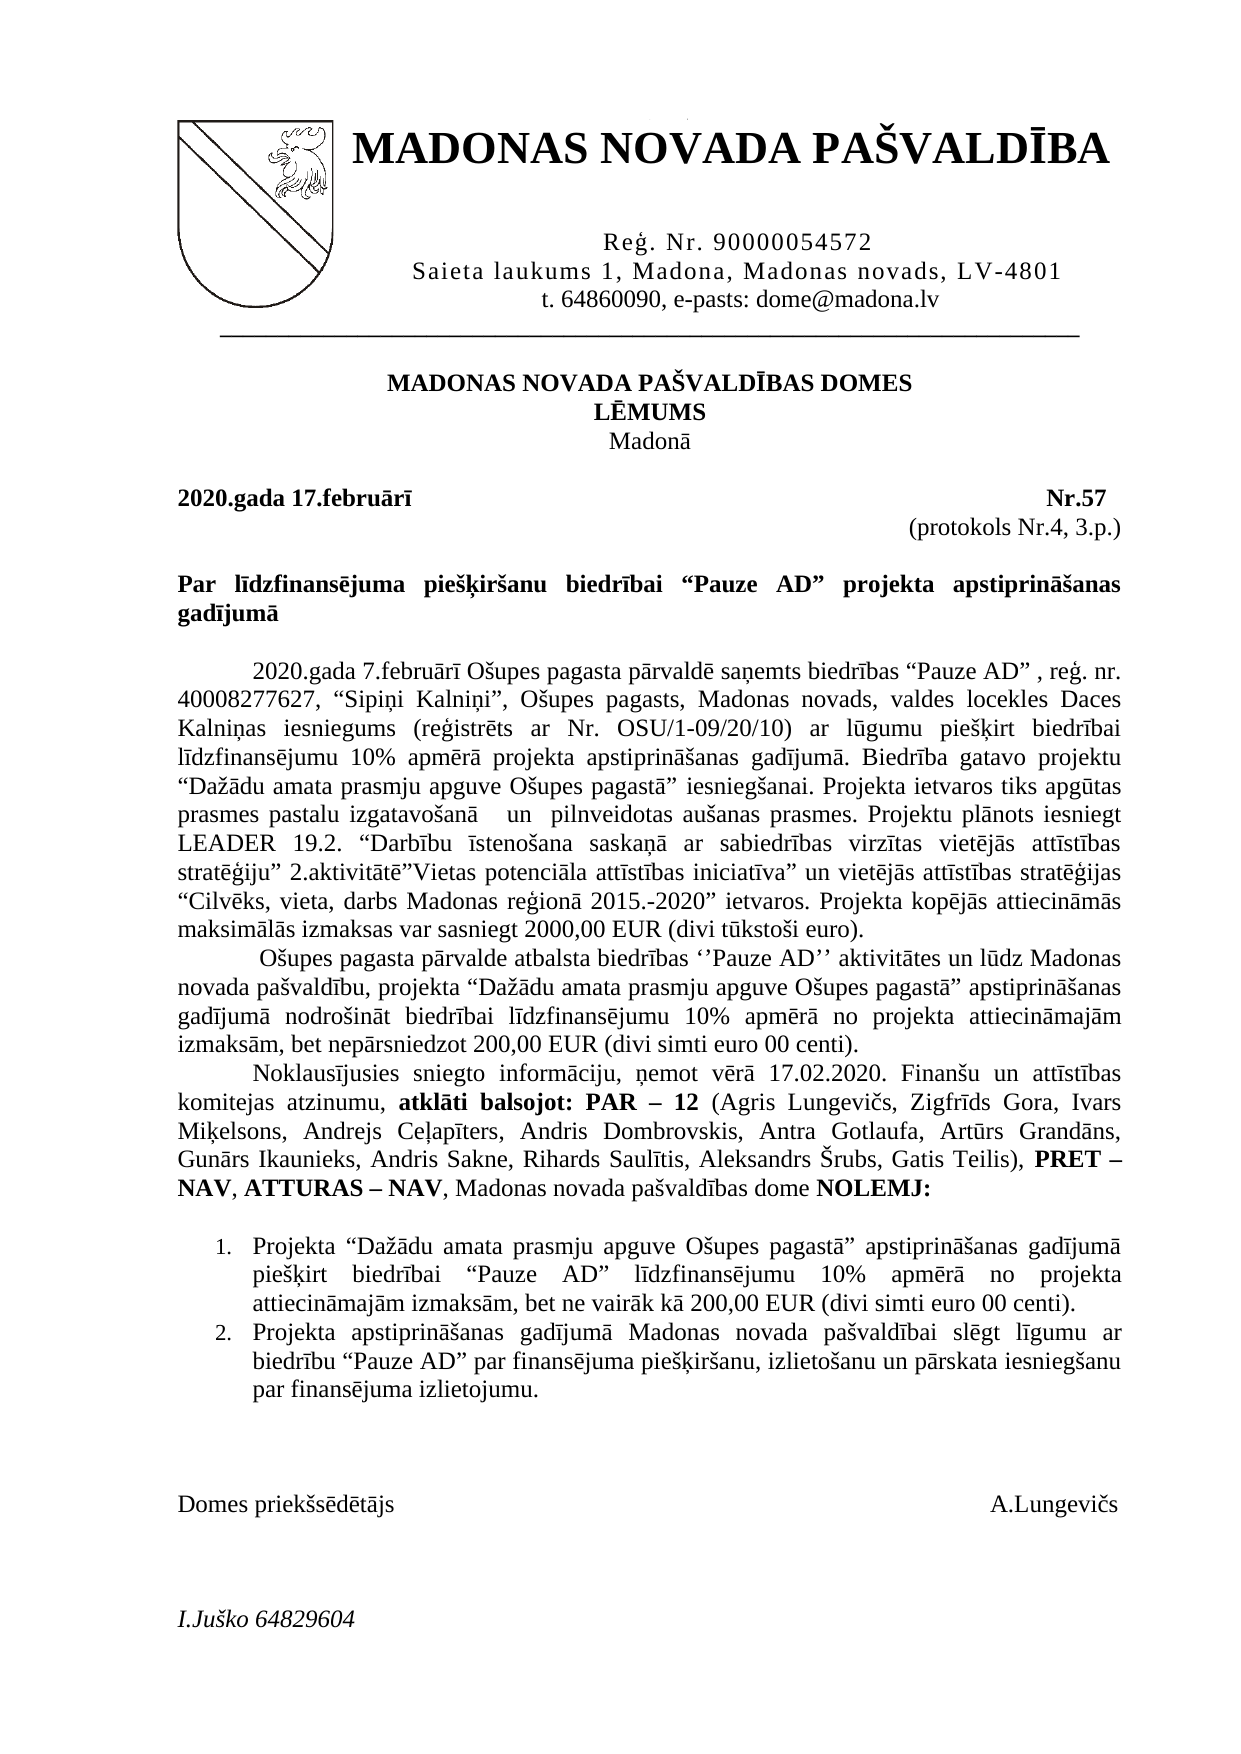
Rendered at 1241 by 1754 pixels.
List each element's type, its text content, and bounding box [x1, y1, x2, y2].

text ___________________________________________________________________________ [177, 313, 1122, 339]
list Projekta “Dažādu amata prasmju apguve Ošupes pagastā” apstiprināšanas gadījumā piešķirt biedrībai “Pauze AD” līdzfinansējumu 10% apmērā no projekta attiecināmajām izmaksām, bet ne vairāk kā 200,00 EUR (divi simti euro 00 centi). [215, 1231, 1122, 1317]
text MADONAS NOVADA PAŠVALDĪBAS DOMES [177, 368, 1122, 397]
text Domes priekšsēdētājs A.Lungevičs [177, 1489, 1122, 1518]
text Ošupes pagasta pārvalde atbalsta biedrības ‘’Pauze AD’’ aktivitātes un lūdz Madonas novada pašvaldību, projekta “Dažādu amata prasmju apguve Ošupes pagastā” apstiprināšanas gadījumā nodrošināt biedrībai līdzfinansējumu 10% apmērā no projekta attiecināmajām izmaksām, bet nepārsniedzot 200,00 EUR (divi simti euro 00 centi). [177, 943, 1122, 1058]
text t. 64860090, e-pasts: dome@madona.lv [177, 284, 1122, 313]
text LĒMUMS [177, 397, 1122, 426]
list Projekta apstiprināšanas gadījumā Madonas novada pašvaldībai slēgt līgumu ar biedrību “Pauze AD” par finansējuma piešķiršanu, izlietošanu un pārskata iesniegšanu par finansējuma izlietojumu. [215, 1317, 1122, 1403]
text Saieta laukums 1, Madona, Madonas novads, LV-4801 [334, 256, 1122, 284]
text Par līdzfinansējuma piešķiršanu biedrībai “Pauze AD” projekta apstiprināšanas gadījumā [177, 569, 1122, 627]
text 2020.gada 17.februārī Nr.57 [177, 483, 1122, 512]
text I.Juško 64829604 [177, 1604, 1122, 1633]
picture [177, 120, 334, 308]
text Noklausījusies sniegto informāciju, ņemot vērā 17.02.2020. Finanšu un attīstības komitejas atzinumu, atklāti balsojot: PAR – 12 (Agris Lungevičs, Zigfrīds Gora, Ivars Miķelsons, Andrejs Ceļapīters, Andris Dombrovskis, Antra Gotlaufa, Artūrs Grandāns, Gunārs Ikaunieks, Andris Sakne, Rihards Saulītis, Aleksandrs Šrubs, Gatis Teilis), PRET – NAV, ATTURAS – NAV, Madonas novada pašvaldības dome NOLEMJ: [177, 1058, 1122, 1202]
text (protokols Nr.4, 3.p.) [177, 512, 1122, 541]
text Madonā [177, 426, 1122, 454]
text Reģ. Nr. 90000054572 [334, 227, 1122, 256]
text 2020.gada 7.februārī Ošupes pagasta pārvaldē saņemts biedrības “Pauze AD” , reģ. nr. 40008277627, “Sipiņi Kalniņi”, Ošupes pagasts, Madonas novads, valdes locekles Daces Kalniņas iesniegums (reģistrēts ar Nr. OSU/1-09/20/10) ar lūgumu piešķirt biedrībai līdzfinansējumu 10% apmērā projekta apstiprināšanas gadījumā. Biedrība gatavo projektu “Dažādu amata prasmju apguve Ošupes pagastā” iesniegšanai. Projekta ietvaros tiks apgūtas prasmes pastalu izgatavošanā un pilnveidotas aušanas prasmes. Projektu plānots iesniegt LEADER 19.2. “Darbību īstenošana saskaņā ar sabiedrības virzītas vietējās attīstības stratēģiju” 2.aktivitātē”Vietas potenciāla attīstības iniciatīva” un vietējās attīstības stratēģijas “Cilvēks, vieta, darbs Madonas reģionā 2015.-2020” ietvaros. Projekta kopējās attiecināmās maksimālās izmaksas var sasniegt 2000,00 EUR (divi tūkstoši euro). [177, 656, 1122, 943]
text MADONAS NOVADA PAŠVALDĪBA [334, 121, 1122, 173]
